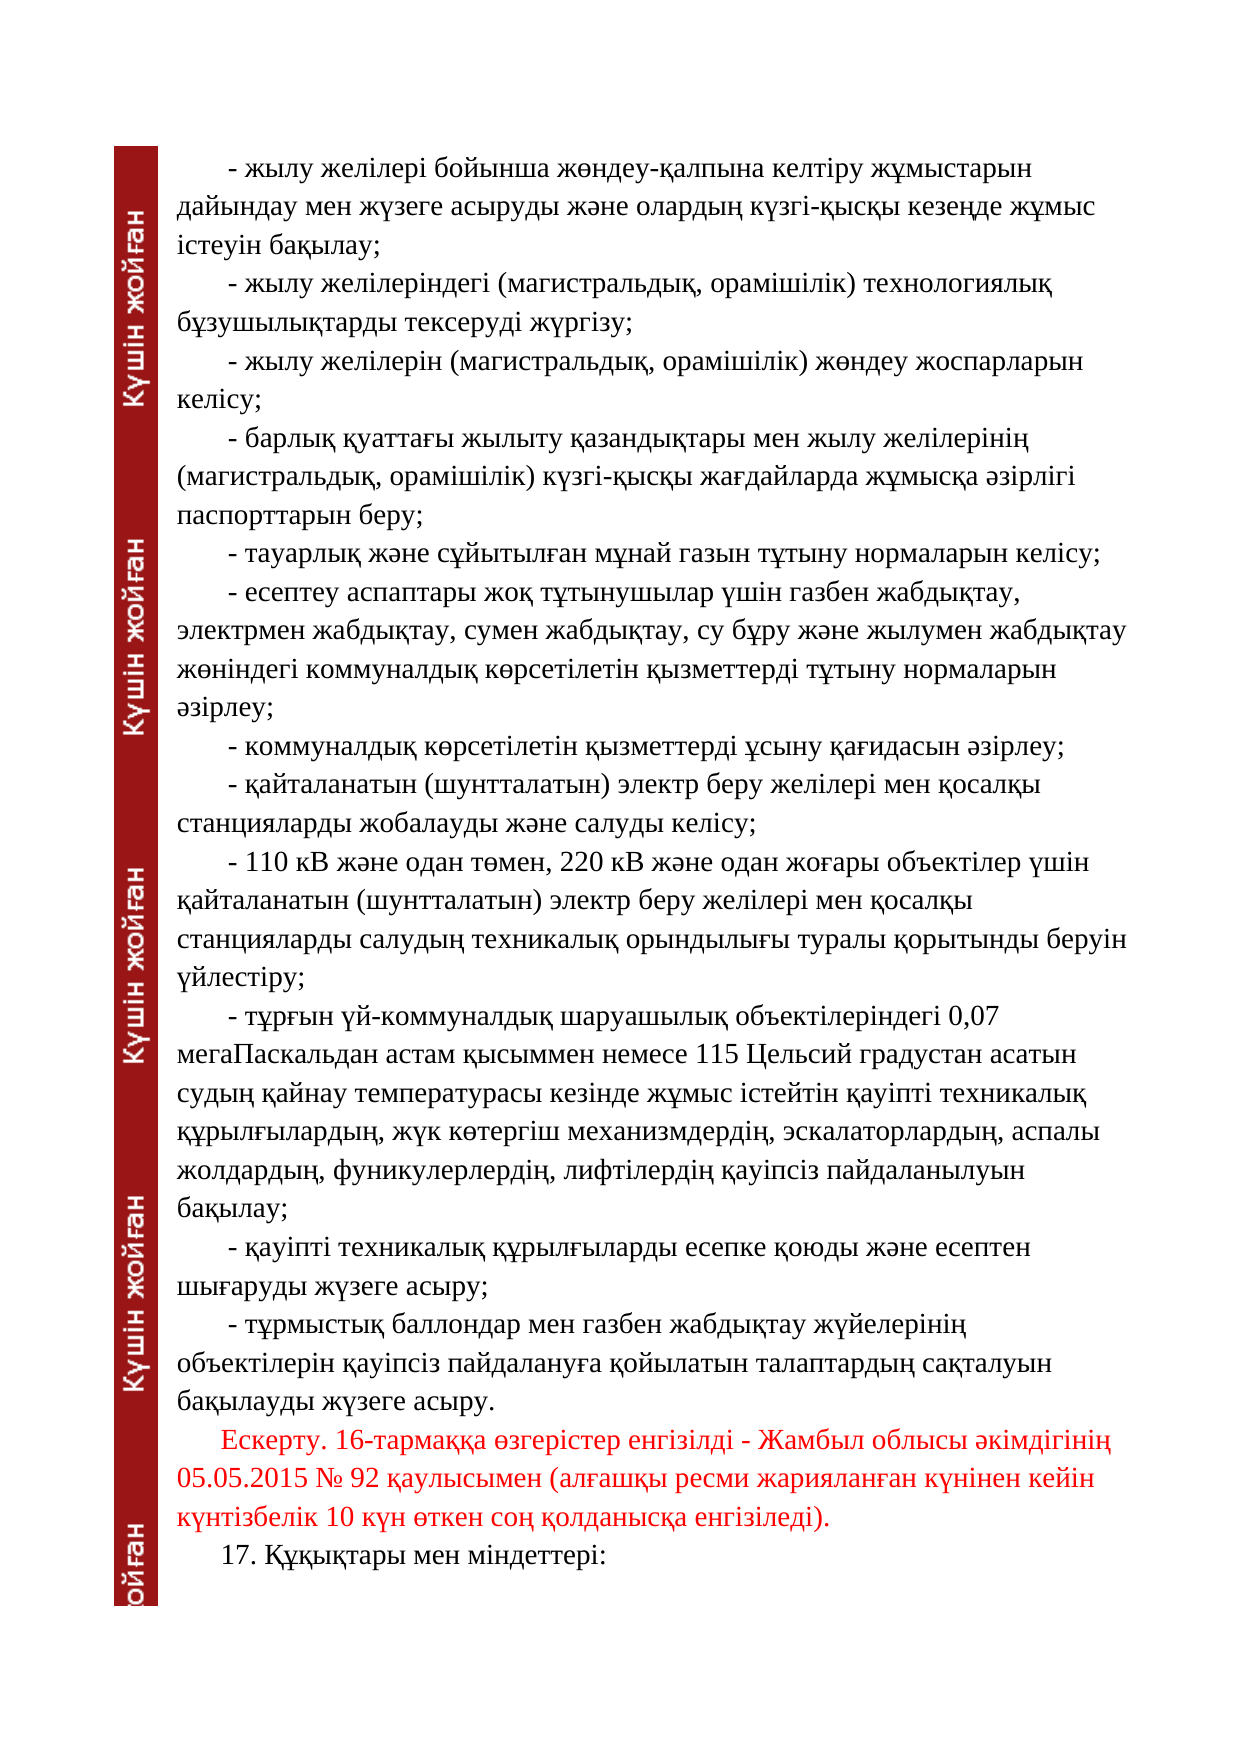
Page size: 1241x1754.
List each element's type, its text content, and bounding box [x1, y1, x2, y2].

picture [114, 146, 158, 150]
picture [114, 1571, 158, 1606]
